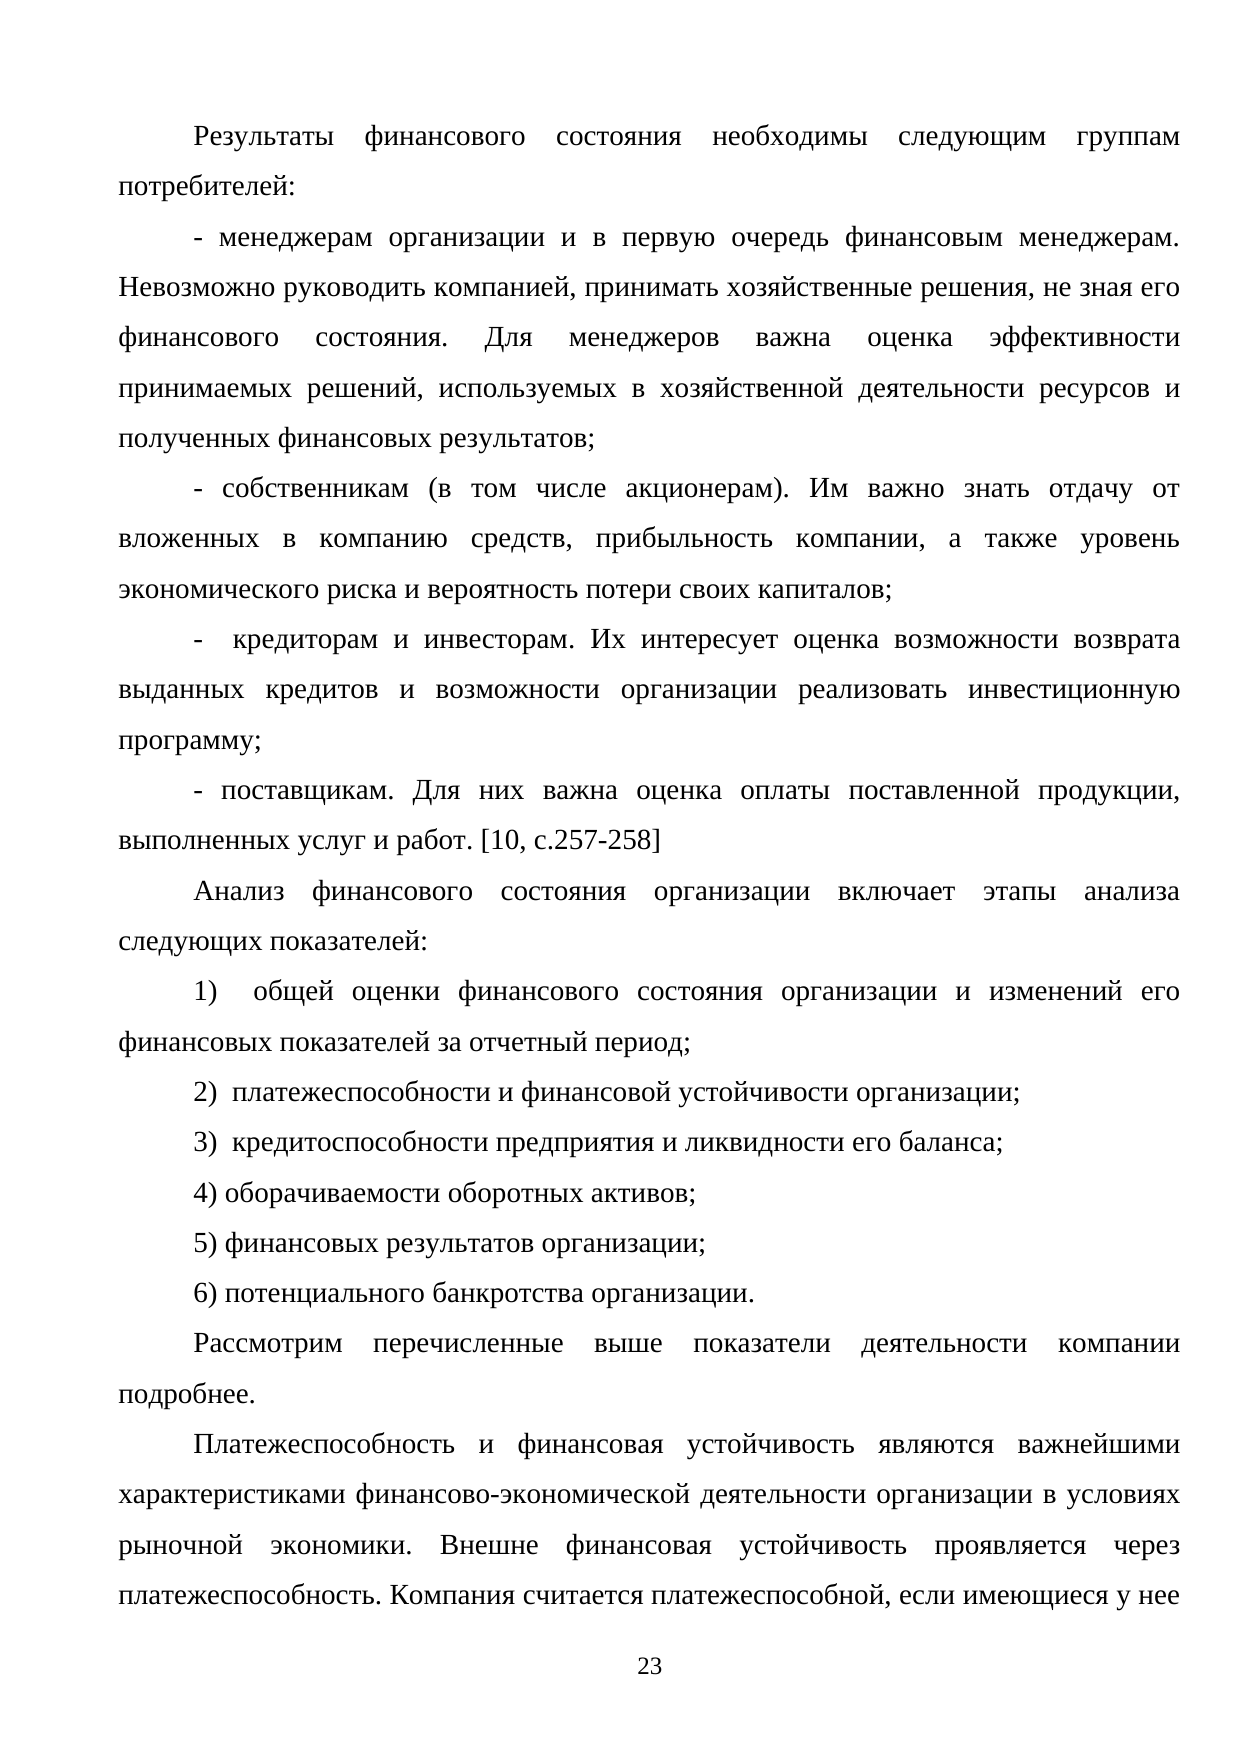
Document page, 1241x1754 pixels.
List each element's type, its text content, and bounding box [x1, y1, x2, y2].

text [118, 1426, 1181, 1611]
text 6) потенциального банкротства организации. [118, 1275, 1181, 1309]
text 3) кредитоспособности предприятия и ликвидности его баланса; [118, 1124, 1181, 1158]
text 2) платежеспособности и финансовой устойчивости организации; [118, 1074, 1181, 1108]
text - кредиторам и инвесторам. Их интересует оценка возможности возврата выданных кредитов и возможности организации реализовать инвестиционную программу; [118, 621, 1181, 755]
text 4) оборачиваемости оборотных активов; [118, 1175, 1181, 1208]
text Рассмотрим перечисленные выше показатели деятельности компании подробнее. [118, 1326, 1181, 1409]
text - поставщикам. Для них важна оценка оплаты поставленной продукции, выполненных услуг и работ. [10, с.257-258] [118, 772, 1181, 856]
text - менеджерам организации и в первую очередь финансовым менеджерам. Невозможно руководить компанией, принимать хозяйственные решения, не зная его финансового состояния. Для менеджеров важна оценка эффективности принимаемых решений, используемых в хозяйственной деятельности ресурсов и полученных финансовых результатов; [118, 219, 1181, 453]
text Анализ финансового состояния организации включает этапы анализа следующих показателей: [118, 873, 1181, 957]
text 1) общей оценки финансового состояния организации и изменений его финансовых показателей за отчетный период; [118, 973, 1181, 1057]
text Результаты финансового состояния необходимы следующим группам потребителей: [118, 118, 1181, 202]
text 5) финансовых результатов организации; [118, 1225, 1181, 1258]
text - собственникам (в том числе акционерам). Им важно знать отдачу от вложенных в компанию средств, прибыльность компании, а также уровень экономического риска и вероятность потери своих капиталов; [118, 470, 1181, 604]
